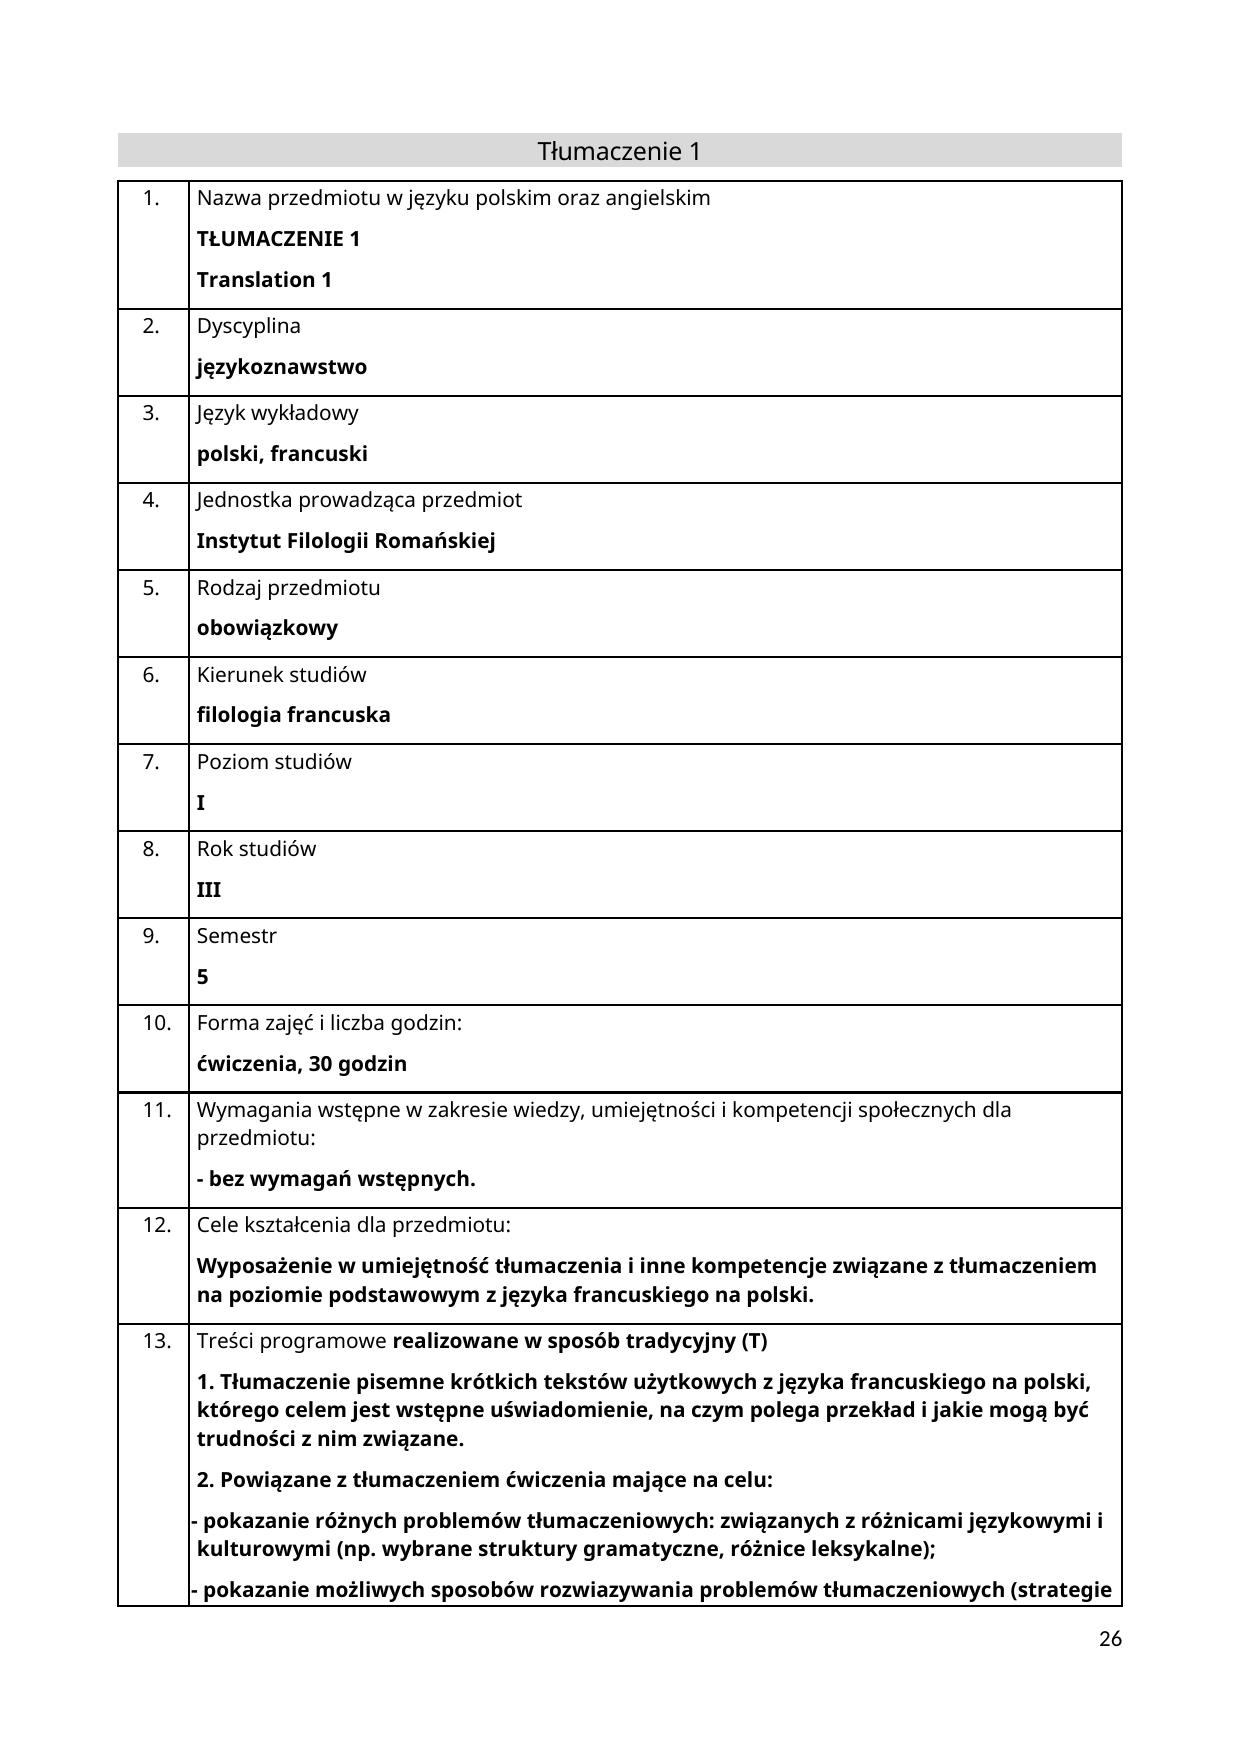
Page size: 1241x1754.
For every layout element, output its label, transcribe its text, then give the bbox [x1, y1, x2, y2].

table_cell Semestr 5 [190, 919, 1121, 1004]
table_cell Dyscyplina językoznawstwo [190, 310, 1121, 395]
table_cell Wymagania wstępne w zakresie wiedzy, umiejętności i kompetencji społecznych dla przedmiotu: - bez wymagań wstępnych. [190, 1094, 1121, 1207]
table_cell [119, 658, 188, 743]
table_cell Cele kształcenia dla przedmiotu: Wyposażenie w umiejętność tłumaczenia i inne kompetencje związane z tłumaczeniem na poziomie podstawowym z języka francuskiego na polski. [190, 1209, 1121, 1322]
table_header Nazwa przedmiotu w języku polskim oraz angielskim TŁUMACZENIE 1 Translation 1 [190, 182, 1121, 308]
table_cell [190, 1325, 1121, 1605]
table_cell Forma zajęć i liczba godzin: ćwiczenia, 30 godzin [190, 1006, 1121, 1091]
table_cell [119, 919, 188, 1004]
table_cell [119, 1209, 188, 1322]
table_cell [119, 310, 188, 395]
table_cell [119, 745, 188, 830]
table_cell Kierunek studiów filologia francuska [190, 658, 1121, 743]
table_header [119, 182, 188, 308]
table_cell Poziom studiów I [190, 745, 1121, 830]
table_cell Rok studiów III [190, 832, 1121, 917]
table_cell [119, 1094, 188, 1207]
table_cell [119, 571, 188, 656]
table_cell [119, 484, 188, 569]
table_cell Rodzaj przedmiotu obowiązkowy [190, 571, 1121, 656]
table_cell Język wykładowy polski, francuski [190, 397, 1121, 482]
table_cell [119, 397, 188, 482]
table_cell Jednostka prowadząca przedmiot Instytut Filologii Romańskiej [190, 484, 1121, 569]
table_cell [119, 1006, 188, 1091]
table_cell [119, 1325, 188, 1605]
subtitle Tłumaczenie 1 [118, 133, 1122, 167]
table_cell [119, 832, 188, 917]
